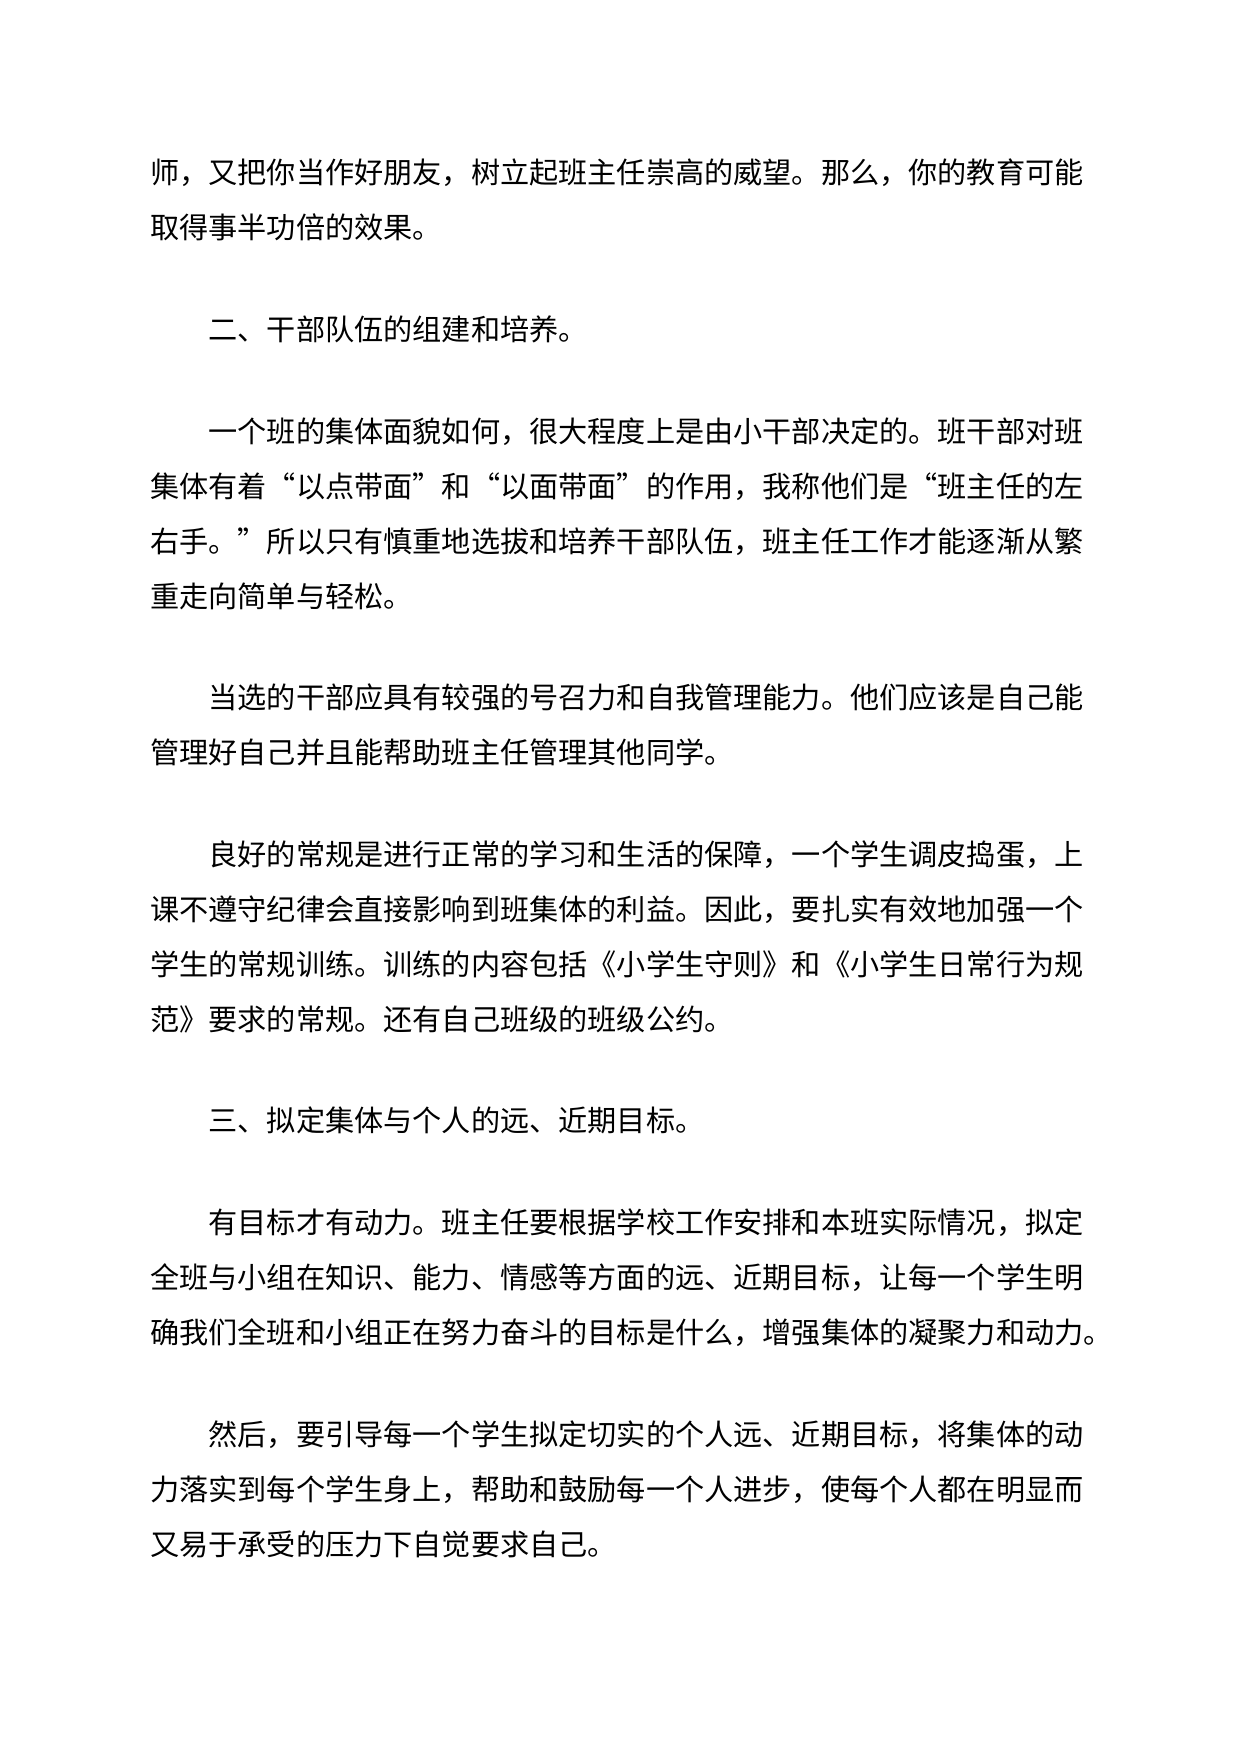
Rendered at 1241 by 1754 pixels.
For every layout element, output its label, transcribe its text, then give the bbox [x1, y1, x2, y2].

text 当选的干部应具有较强的号召力和自我管理能力。他们应该是自己能管理好自己并且能帮助班主任管理其他同学。 [150, 675, 1090, 772]
text 一个班的集体面貌如何，很大程度上是由小干部决定的。班干部对班集体有着“以点带面”和“以面带面”的作用，我称他们是“班主任的左右手。”所以只有慎重地选拔和培养干部队伍，班主任工作才能逐渐从繁重走向简单与轻松。 [150, 408, 1090, 615]
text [150, 150, 1090, 247]
text 二、干部队伍的组建和培养。 [150, 307, 1090, 349]
text 良好的常规是进行正常的学习和生活的保障，一个学生调皮捣蛋，上课不遵守纪律会直接影响到班集体的利益。因此，要扎实有效地加强一个学生的常规训练。训练的内容包括《小学生守则》和《小学生日常行为规范》要求的常规。还有自己班级的班级公约。 [150, 832, 1090, 1038]
text 三、拟定集体与个人的远、近期目标。 [150, 1098, 1090, 1140]
text 有目标才有动力。班主任要根据学校工作安排和本班实际情况，拟定全班与小组在知识、能力、情感等方面的远、近期目标，让每一个学生明确我们全班和小组正在努力奋斗的目标是什么，增强集体的凝聚力和动力。 [150, 1200, 1090, 1352]
text 然后，要引导每一个学生拟定切实的个人远、近期目标，将集体的动力落实到每个学生身上，帮助和鼓励每一个人进步，使每个人都在明显而又易于承受的压力下自觉要求自己。 [150, 1411, 1090, 1563]
